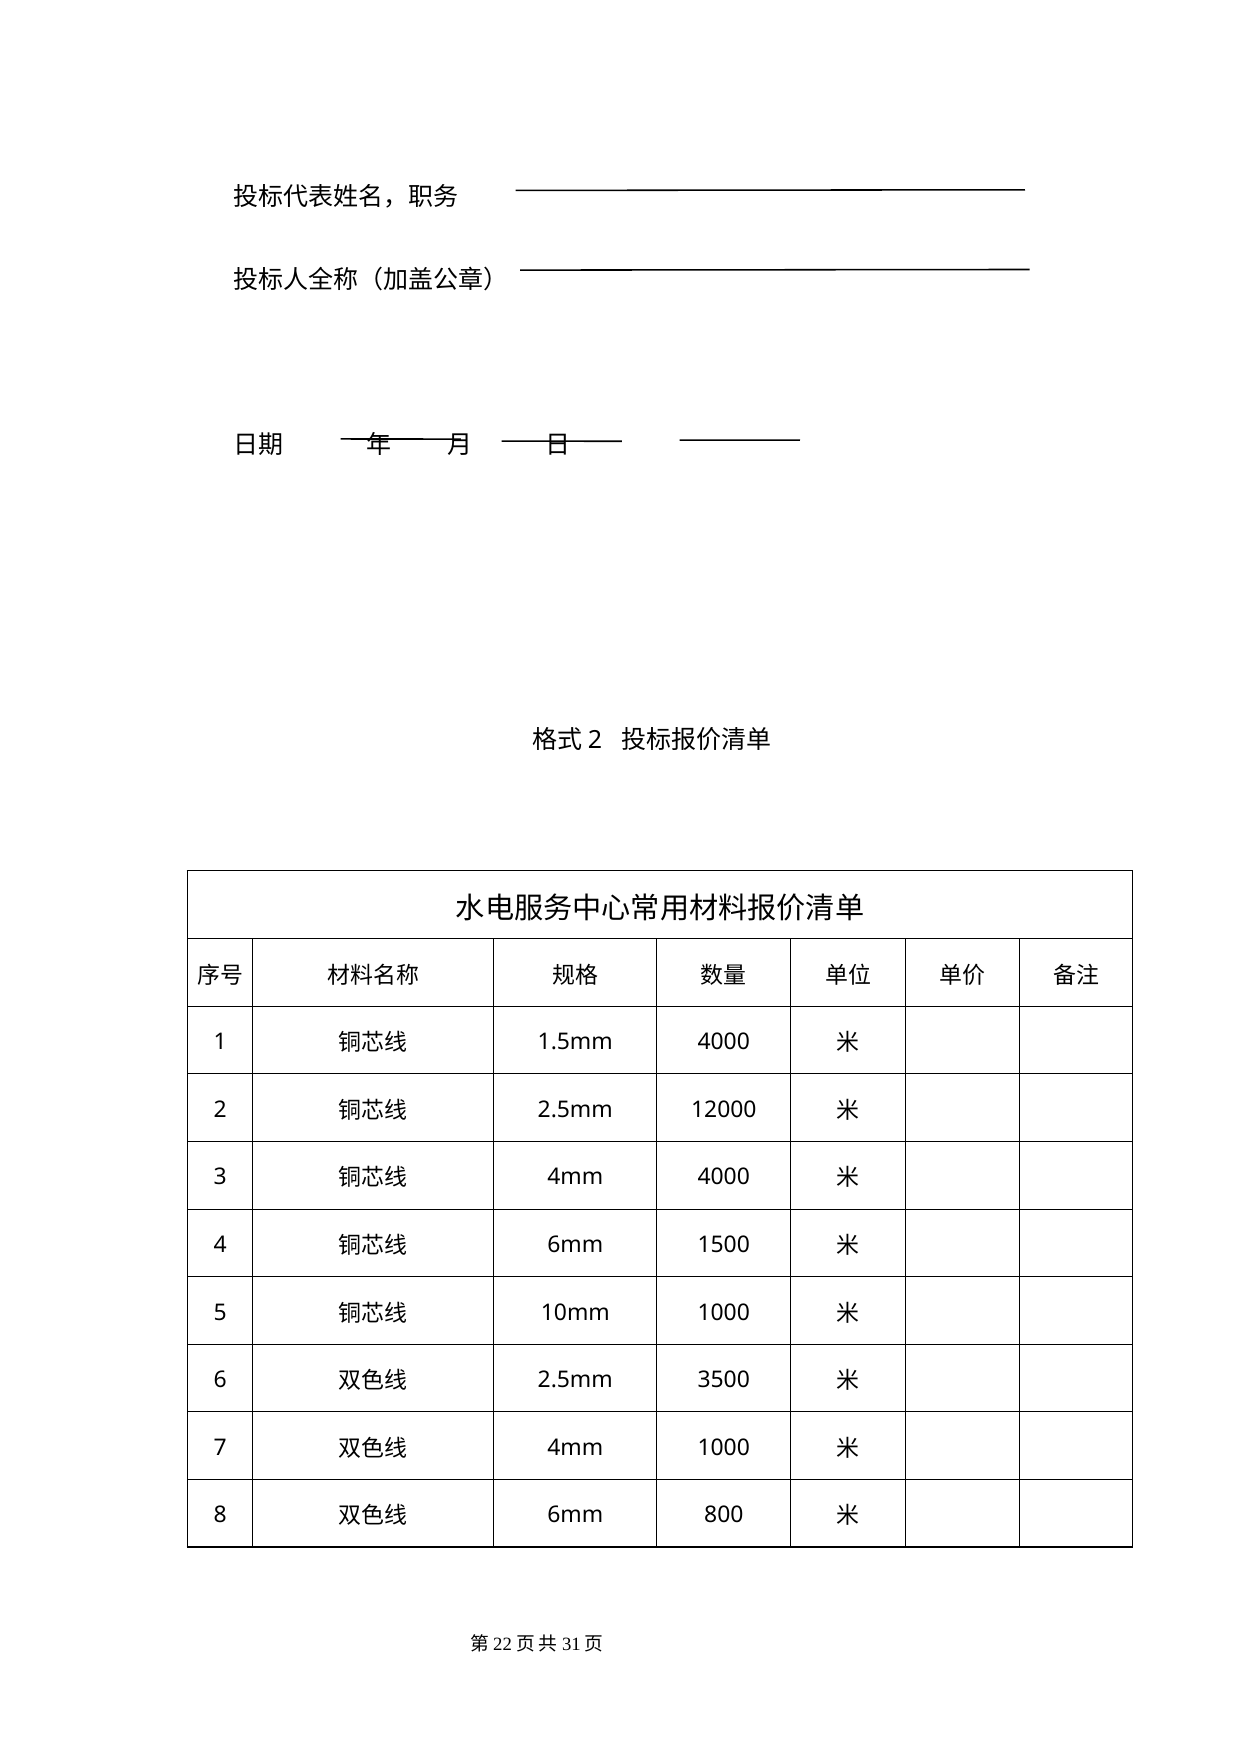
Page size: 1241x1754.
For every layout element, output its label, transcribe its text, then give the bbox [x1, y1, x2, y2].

text 投标代表姓名，职务 [187, 162, 1053, 227]
table_cell 米 [791, 1007, 905, 1073]
table_cell [1020, 1142, 1132, 1208]
table_cell 6mm [494, 1480, 656, 1546]
table_cell 6mm [494, 1210, 656, 1276]
table_cell 1 [188, 1007, 252, 1073]
text 日期 年 月 日 [187, 410, 1053, 475]
table_cell 铜芯线 [253, 1142, 493, 1208]
table_cell 10mm [494, 1277, 656, 1344]
table_cell 铜芯线 [253, 1074, 493, 1141]
table_cell [906, 1074, 1019, 1141]
table_cell 单位 [791, 939, 905, 1006]
table_cell 4000 [657, 1142, 790, 1208]
text 投标人全称（加盖公章） [187, 245, 1053, 310]
table_cell 3 [188, 1142, 252, 1208]
table_cell [906, 1277, 1019, 1344]
table_cell 规格 [494, 939, 656, 1006]
table_cell 1500 [657, 1210, 790, 1276]
table_cell 5 [188, 1277, 252, 1344]
table_cell 米 [791, 1142, 905, 1208]
table_cell [906, 1210, 1019, 1276]
table_cell 序号 [188, 939, 252, 1006]
table_cell 2 [188, 1074, 252, 1141]
table_cell 米 [791, 1412, 905, 1479]
table_cell 2.5mm [494, 1345, 656, 1411]
table_cell [1020, 1345, 1132, 1411]
table_cell 单价 [906, 939, 1019, 1006]
table_cell 8 [188, 1480, 252, 1546]
table_cell 米 [791, 1074, 905, 1141]
table_cell [1020, 1277, 1132, 1344]
table_cell 7 [188, 1412, 252, 1479]
table_cell 双色线 [253, 1412, 493, 1479]
table_cell 4000 [657, 1007, 790, 1073]
table_cell 米 [791, 1345, 905, 1411]
table_cell 4mm [494, 1412, 656, 1479]
table_cell [906, 1142, 1019, 1208]
table_cell 6 [188, 1345, 252, 1411]
table_cell 铜芯线 [253, 1277, 493, 1344]
table_cell 1000 [657, 1412, 790, 1479]
table_cell 3500 [657, 1345, 790, 1411]
text 格式2 投标报价清单 [187, 705, 1053, 770]
table_cell 双色线 [253, 1345, 493, 1411]
table_cell 米 [791, 1277, 905, 1344]
table_cell [906, 1345, 1019, 1411]
table_header 水电服务中心常用材料报价清单 [188, 871, 1132, 938]
table_cell 双色线 [253, 1480, 493, 1546]
table_cell 1.5mm [494, 1007, 656, 1073]
table_cell 4 [188, 1210, 252, 1276]
table_cell 米 [791, 1210, 905, 1276]
table_cell [906, 1412, 1019, 1479]
table_cell 米 [791, 1480, 905, 1546]
table_cell 数量 [657, 939, 790, 1006]
table_cell [906, 1007, 1019, 1073]
table_cell [1020, 1412, 1132, 1479]
table_cell 1000 [657, 1277, 790, 1344]
table_cell 材料名称 [253, 939, 493, 1006]
table_cell 800 [657, 1480, 790, 1546]
table_cell [1020, 1007, 1132, 1073]
table_cell [1020, 1210, 1132, 1276]
table_cell 备注 [1020, 939, 1132, 1006]
table_cell [906, 1480, 1019, 1546]
table_cell [1020, 1480, 1132, 1546]
table_cell 4mm [494, 1142, 656, 1208]
table_cell [1020, 1074, 1132, 1141]
table_cell 12000 [657, 1074, 790, 1141]
table_cell 铜芯线 [253, 1210, 493, 1276]
table_cell 2.5mm [494, 1074, 656, 1141]
table_cell 铜芯线 [253, 1007, 493, 1073]
